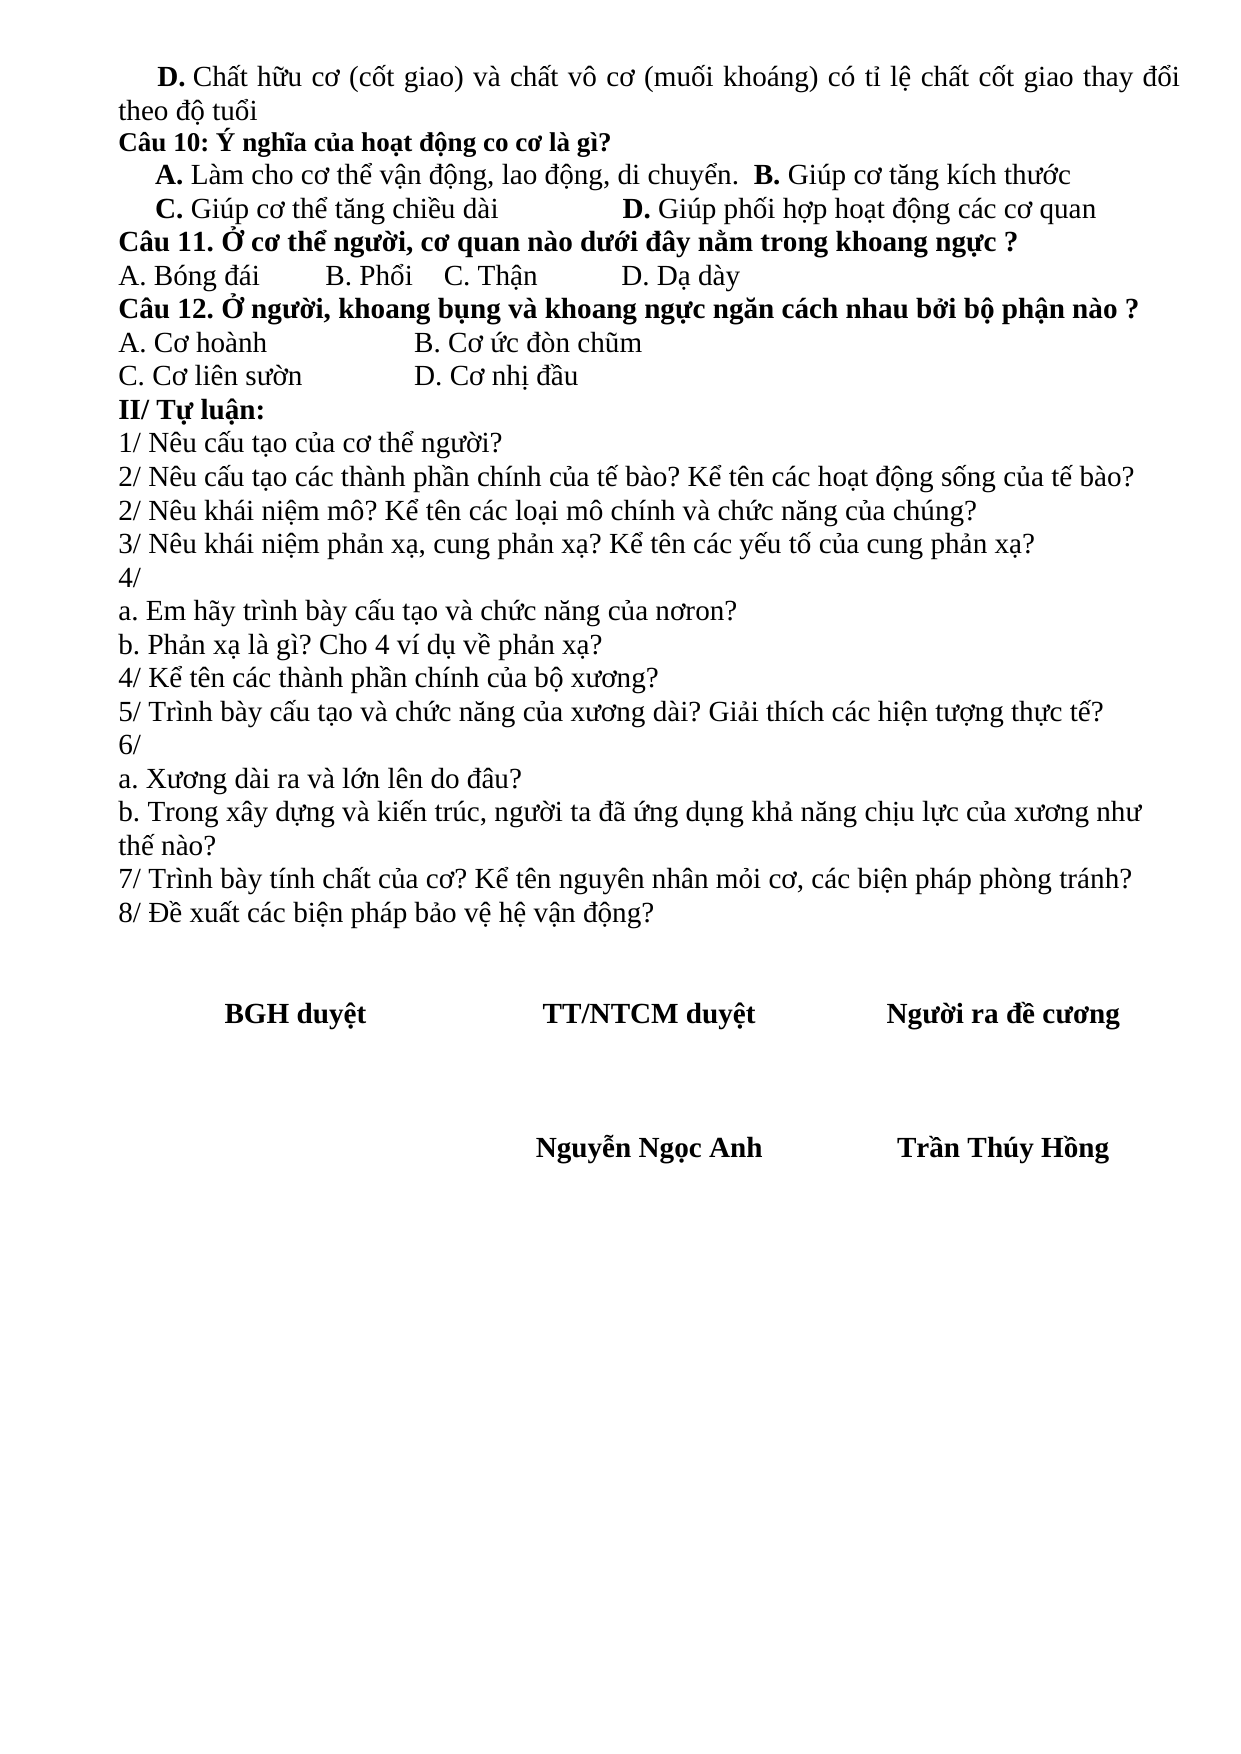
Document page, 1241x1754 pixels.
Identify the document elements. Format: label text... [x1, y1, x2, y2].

text 6/ [118, 727, 1181, 761]
text Câu 12. Ở người, khoang bụng và khoang ngực ngăn cách nhau bởi bộ phận nào ? [118, 291, 1181, 325]
text 1/ Nêu cấu tạo của cơ thể người? [118, 426, 1176, 459]
text C. Giúp cơ thể tăng chiều dài D. Giúp phối hợp hoạt động các cơ quan [118, 191, 1181, 224]
text a. Em hãy trình bày cấu tạo và chức năng của nơron? [118, 593, 1181, 627]
text 3/ Nêu khái niệm phản xạ, cung phản xạ? Kể tên các yếu tố của cung phản xạ? [118, 526, 1176, 560]
table_header BGH duyệt [118, 962, 472, 1163]
text C. Cơ liên sườn D. Cơ nhị đầu [118, 358, 1181, 392]
text b. Trong xây dựng và kiến trúc, người ta đã ứng dụng khả năng chịu lực của xương như thế nào? [118, 794, 1176, 862]
text 4/ Kể tên các thành phần chính của bộ xương? [118, 660, 1176, 694]
text A. Bóng đái B. Phổi C. Thận D. Dạ dày [118, 258, 1181, 291]
text b. Phản xạ là gì? Cho 4 ví dụ về phản xạ? [118, 627, 1181, 660]
text II/ Tự luận: [118, 392, 1176, 426]
text 2/ Nêu khái niệm mô? Kể tên các loại mô chính và chức năng của chúng? [118, 493, 1176, 526]
text a. Xương dài ra và lớn lên do đâu? [118, 761, 1181, 794]
list Câu 10: Ý nghĩa của hoạt động co cơ là gì? [118, 126, 1181, 157]
table_header TT/NTCM duyệt Nguyễn Ngọc Anh [472, 962, 826, 1163]
text 7/ Trình bày tính chất của cơ? Kể tên nguyên nhân mỏi cơ, các biện pháp phòng tránh? [118, 862, 1176, 895]
table_header Người ra đề cương Trần Thúy Hồng [826, 962, 1180, 1163]
text 8/ Đề xuất các biện pháp bảo vệ hệ vận động? [118, 895, 1176, 929]
text 5/ Trình bày cấu tạo và chức năng của xương dài? Giải thích các hiện tượng thực tế? [118, 694, 1176, 727]
text A. Cơ hoành B. Cơ ức đòn chũm [118, 325, 1181, 358]
text 4/ [118, 560, 1181, 593]
text Câu 11. Ở cơ thể người, cơ quan nào dưới đây nằm trong khoang ngực ? [118, 224, 1181, 258]
text A. Làm cho cơ thể vận động, lao động, di chuyển. B. Giúp cơ tăng kích thước [118, 157, 1181, 191]
text 2/ Nêu cấu tạo các thành phần chính của tế bào? Kể tên các hoạt động sống của tế bào? [118, 459, 1176, 493]
text D. Chất hữu cơ (cốt giao) và chất vô cơ (muối khoáng) có tỉ lệ chất cốt giao thay đổi theo độ tuổi [118, 59, 1181, 126]
